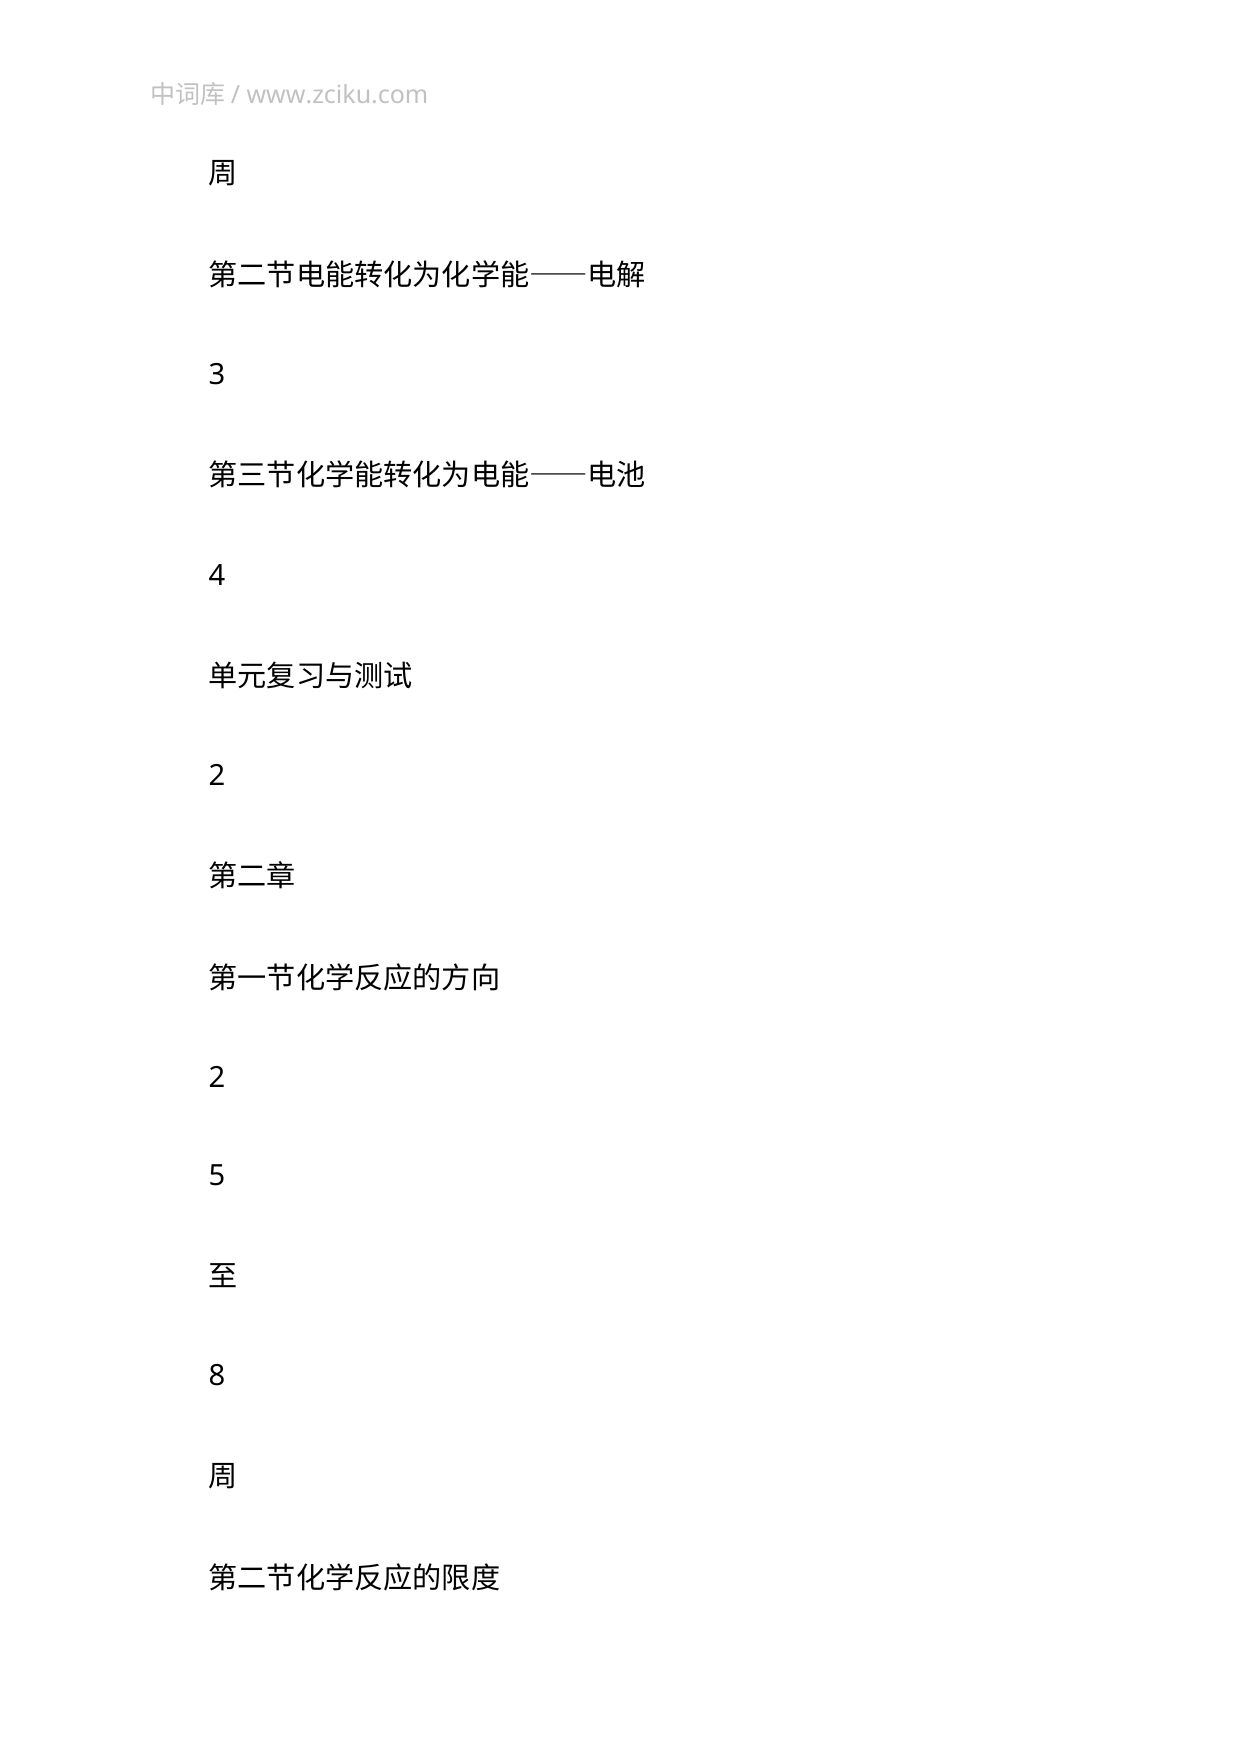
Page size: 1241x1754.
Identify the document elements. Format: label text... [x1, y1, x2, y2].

text 2 [150, 754, 1090, 794]
text 8 [150, 1354, 1090, 1394]
text 3 [150, 353, 1090, 393]
text 至 [150, 1253, 1090, 1295]
text 周 [150, 1453, 1090, 1495]
text 周 [150, 150, 1090, 192]
text 4 [150, 554, 1090, 593]
text 第二节电能转化为化学能——电解 [150, 252, 1090, 294]
text 5 [150, 1154, 1090, 1194]
text 2 [150, 1056, 1090, 1096]
text 第一节化学反应的方向 [150, 954, 1090, 996]
text 第二章 [150, 852, 1090, 895]
text 第三节化学能转化为电能——电池 [150, 452, 1090, 494]
text 第二节化学反应的限度 [150, 1555, 1090, 1597]
text 单元复习与测试 [150, 652, 1090, 694]
